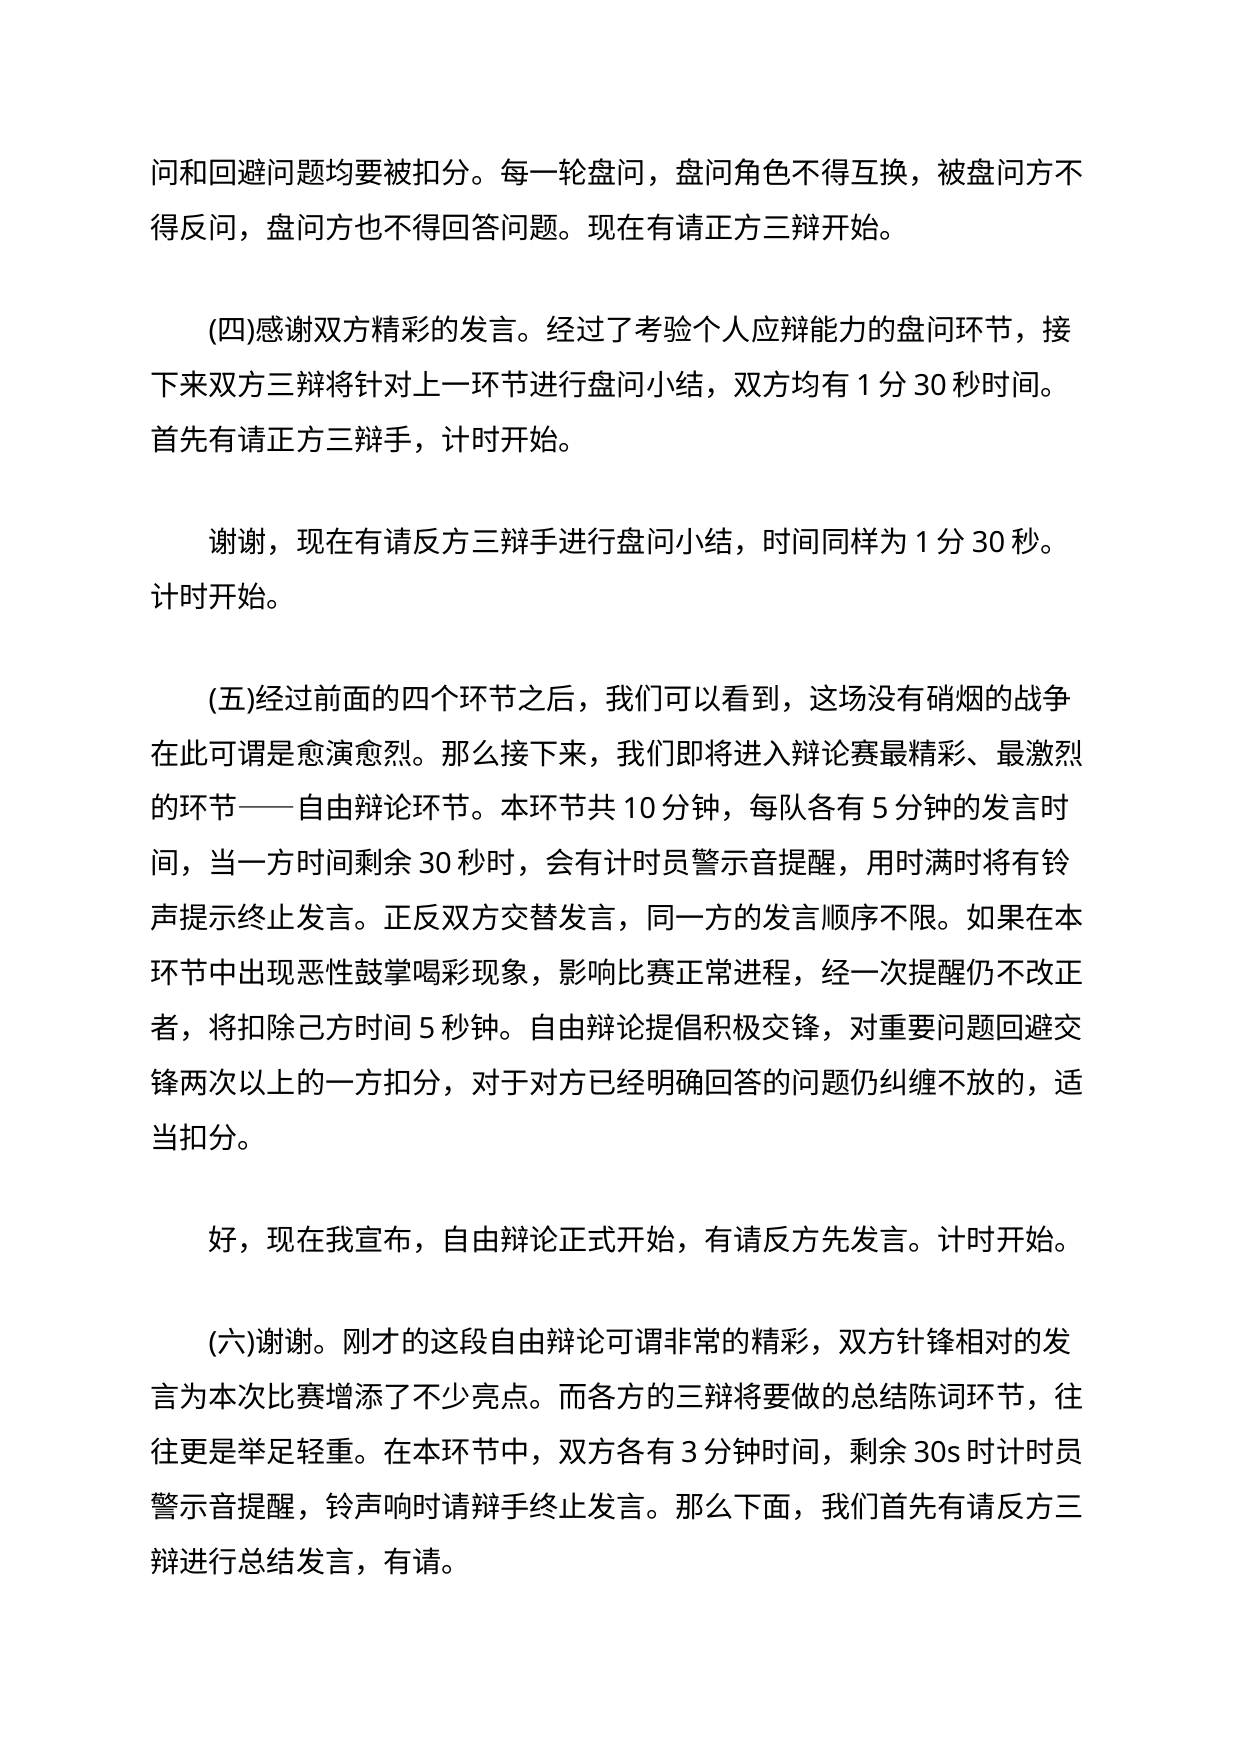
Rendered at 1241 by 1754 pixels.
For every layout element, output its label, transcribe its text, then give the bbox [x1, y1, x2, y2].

text (六)谢谢。刚才的这段自由辩论可谓非常的精彩，双方针锋相对的发言为本次比赛增添了不少亮点。而各方的三辩将要做的总结陈词环节，往往更是举足轻重。在本环节中，双方各有3分钟时间，剩余30s时计时员警示音提醒，铃声响时请辩手终止发言。那么下面，我们首先有请反方三辩进行总结发言，有请。 [150, 1318, 1090, 1580]
text 谢谢，现在有请反方三辩手进行盘问小结，时间同样为1分30秒。计时开始。 [150, 518, 1090, 616]
text (五)经过前面的四个环节之后，我们可以看到，这场没有硝烟的战争在此可谓是愈演愈烈。那么接下来，我们即将进入辩论赛最精彩、最激烈的环节——自由辩论环节。本环节共10分钟，每队各有5分钟的发言时间，当一方时间剩余30秒时，会有计时员警示音提醒，用时满时将有铃声提示终止发言。正反双方交替发言，同一方的发言顺序不限。如果在本环节中出现恶性鼓掌喝彩现象，影响比赛正常进程，经一次提醒仍不改正者，将扣除己方时间5秒钟。自由辩论提倡积极交锋，对重要问题回避交锋两次以上的一方扣分，对于对方已经明确回答的问题仍纠缠不放的，适当扣分。 [150, 675, 1090, 1157]
text (四)感谢双方精彩的发言。经过了考验个人应辩能力的盘问环节，接下来双方三辩将针对上一环节进行盘问小结，双方均有1分30秒时间。首先有请正方三辩手，计时开始。 [150, 307, 1090, 459]
text 好，现在我宣布，自由辩论正式开始，有请反方先发言。计时开始。 [150, 1217, 1090, 1259]
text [150, 150, 1090, 247]
